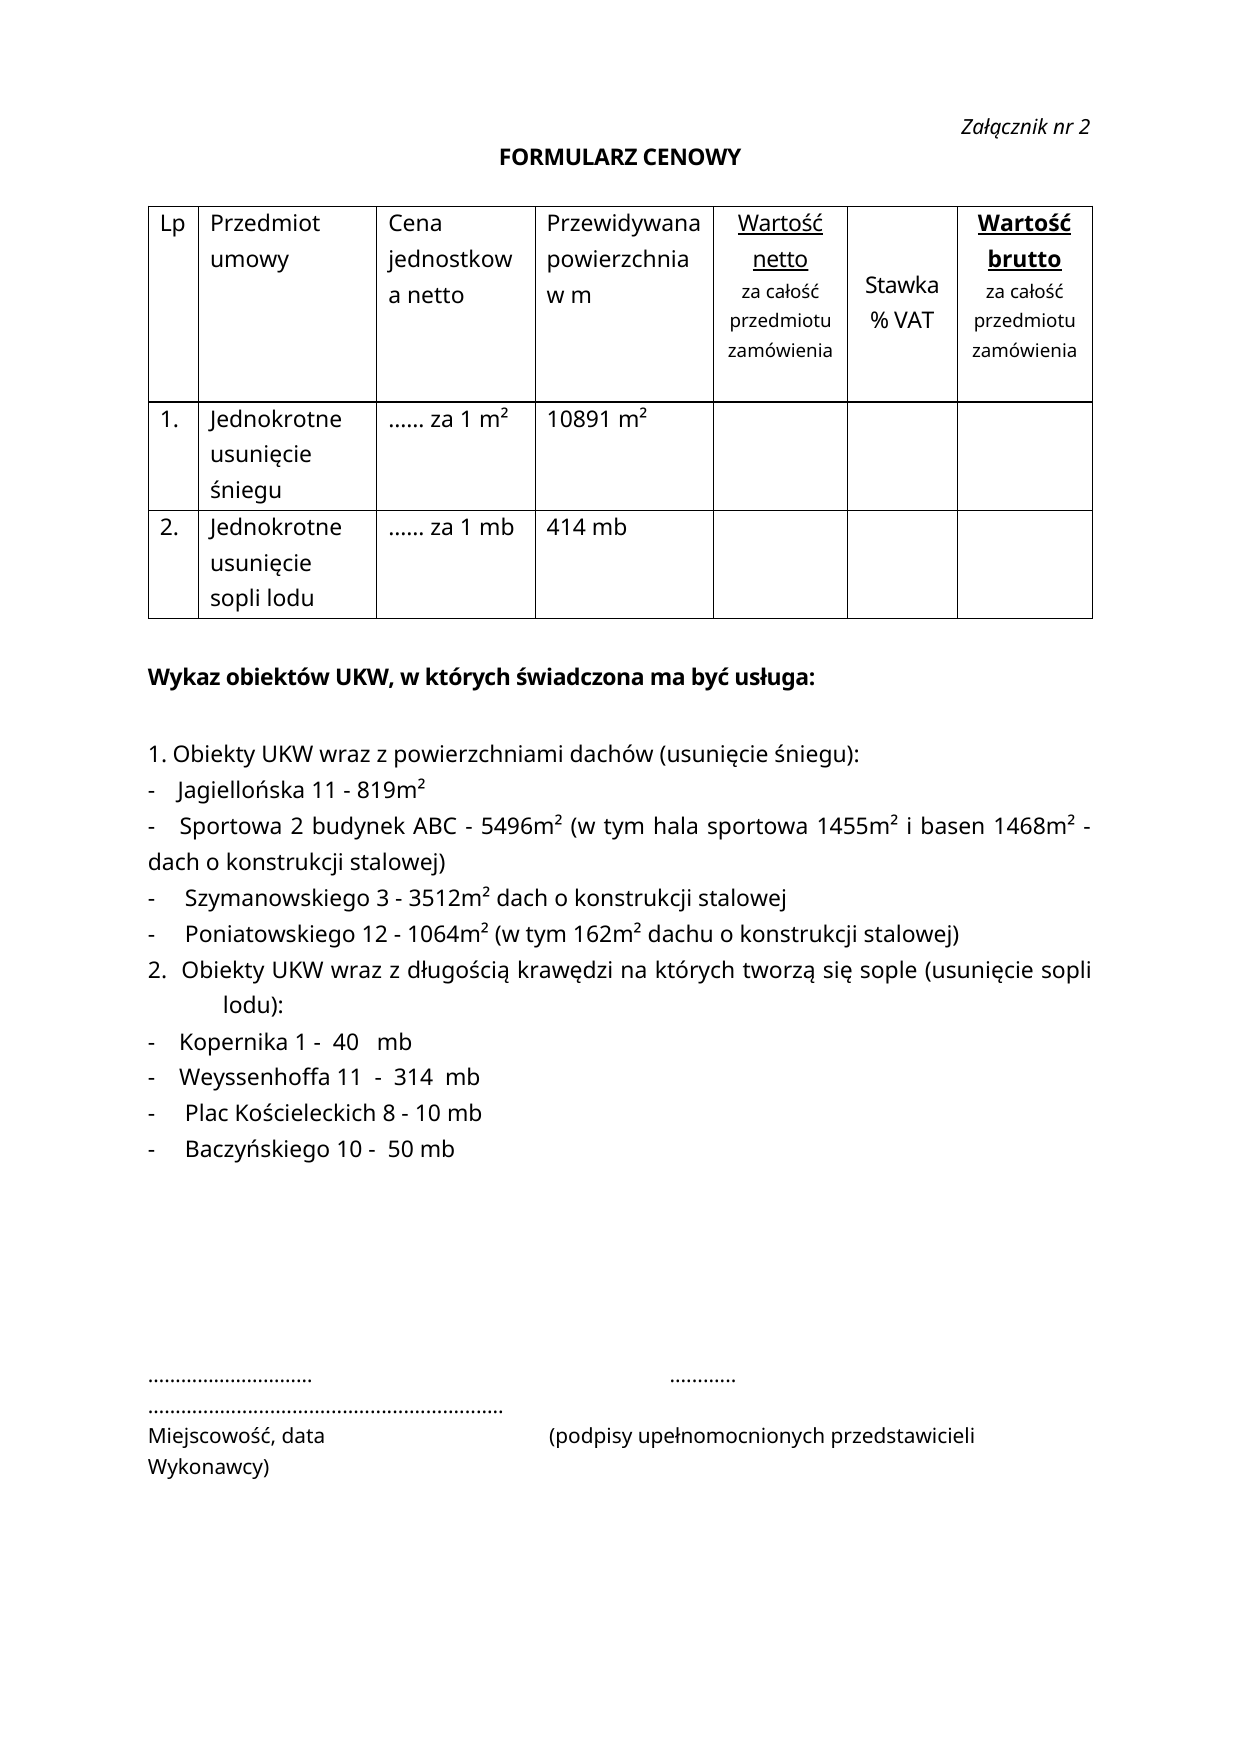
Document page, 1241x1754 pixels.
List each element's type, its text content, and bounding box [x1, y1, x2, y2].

table_header Stawka % VAT [848, 207, 957, 401]
text ………………………… ............………....................................................... [148, 1360, 1092, 1419]
text - Baczyńskiego 10 - 50 mb [148, 1133, 1092, 1164]
table_cell [848, 511, 957, 617]
text - Kopernika 1 - 40 mb [148, 1025, 1092, 1057]
text FORMULARZ CENOWY [148, 141, 1092, 172]
table_header Przewidywana powierzchnia w m [536, 207, 713, 401]
table_cell [714, 511, 847, 617]
table_header Lp [149, 207, 198, 401]
text - Jagiellońska 11 - 819m² [148, 774, 1092, 805]
table_cell [958, 511, 1092, 617]
table_cell 2. [149, 511, 198, 617]
table_cell 414 mb [536, 511, 713, 617]
text - Poniatowskiego 12 - 1064m² (w tym 162m² dachu o konstrukcji stalowej) [148, 918, 1092, 949]
text - Szymanowskiego 3 - 3512m² dach o konstrukcji stalowej [148, 882, 1092, 913]
table_cell …… za 1 m² [377, 403, 535, 509]
table_cell Jednokrotne usunięcie śniegu [199, 403, 376, 509]
text - Plac Kościeleckich 8 - 10 mb [148, 1097, 1092, 1128]
text Załącznik nr 2 [148, 112, 1092, 141]
text Wykaz obiektów UKW, w których świadczona ma być usługa: [148, 661, 1092, 693]
text Miejscowość, data (podpisy upełnomocnionych przedstawicieli Wykonawcy) [148, 1421, 1092, 1481]
table_cell [714, 403, 847, 509]
table_header Cena jednostkowa netto [377, 207, 535, 401]
table_header Wartość netto za całość przedmiotu zamówienia [714, 207, 847, 401]
table_cell Jednokrotne usunięcie sopli lodu [199, 511, 376, 617]
text 2. Obiekty UKW wraz z długością krawędzi na których tworzą się sople (usunięcie sopli lodu): [148, 953, 1092, 1021]
text 1. Obiekty UKW wraz z powierzchniami dachów (usunięcie śniegu): [148, 738, 1092, 769]
table_cell [958, 403, 1092, 509]
table_cell 1. [149, 403, 198, 509]
table_header Przedmiot umowy [199, 207, 376, 401]
table_header Wartość brutto za całość przedmiotu zamówienia [958, 207, 1092, 401]
text - Sportowa 2 budynek ABC - 5496m² (w tym hala sportowa 1455m² i basen 1468m² - dach o konstrukcji stalowej) [148, 810, 1092, 877]
table_cell …… za 1 mb [377, 511, 535, 617]
text - Weyssenhoffa 11 - 314 mb [148, 1061, 1092, 1093]
table_cell [848, 403, 957, 509]
table_cell 10891 m² [536, 403, 713, 509]
